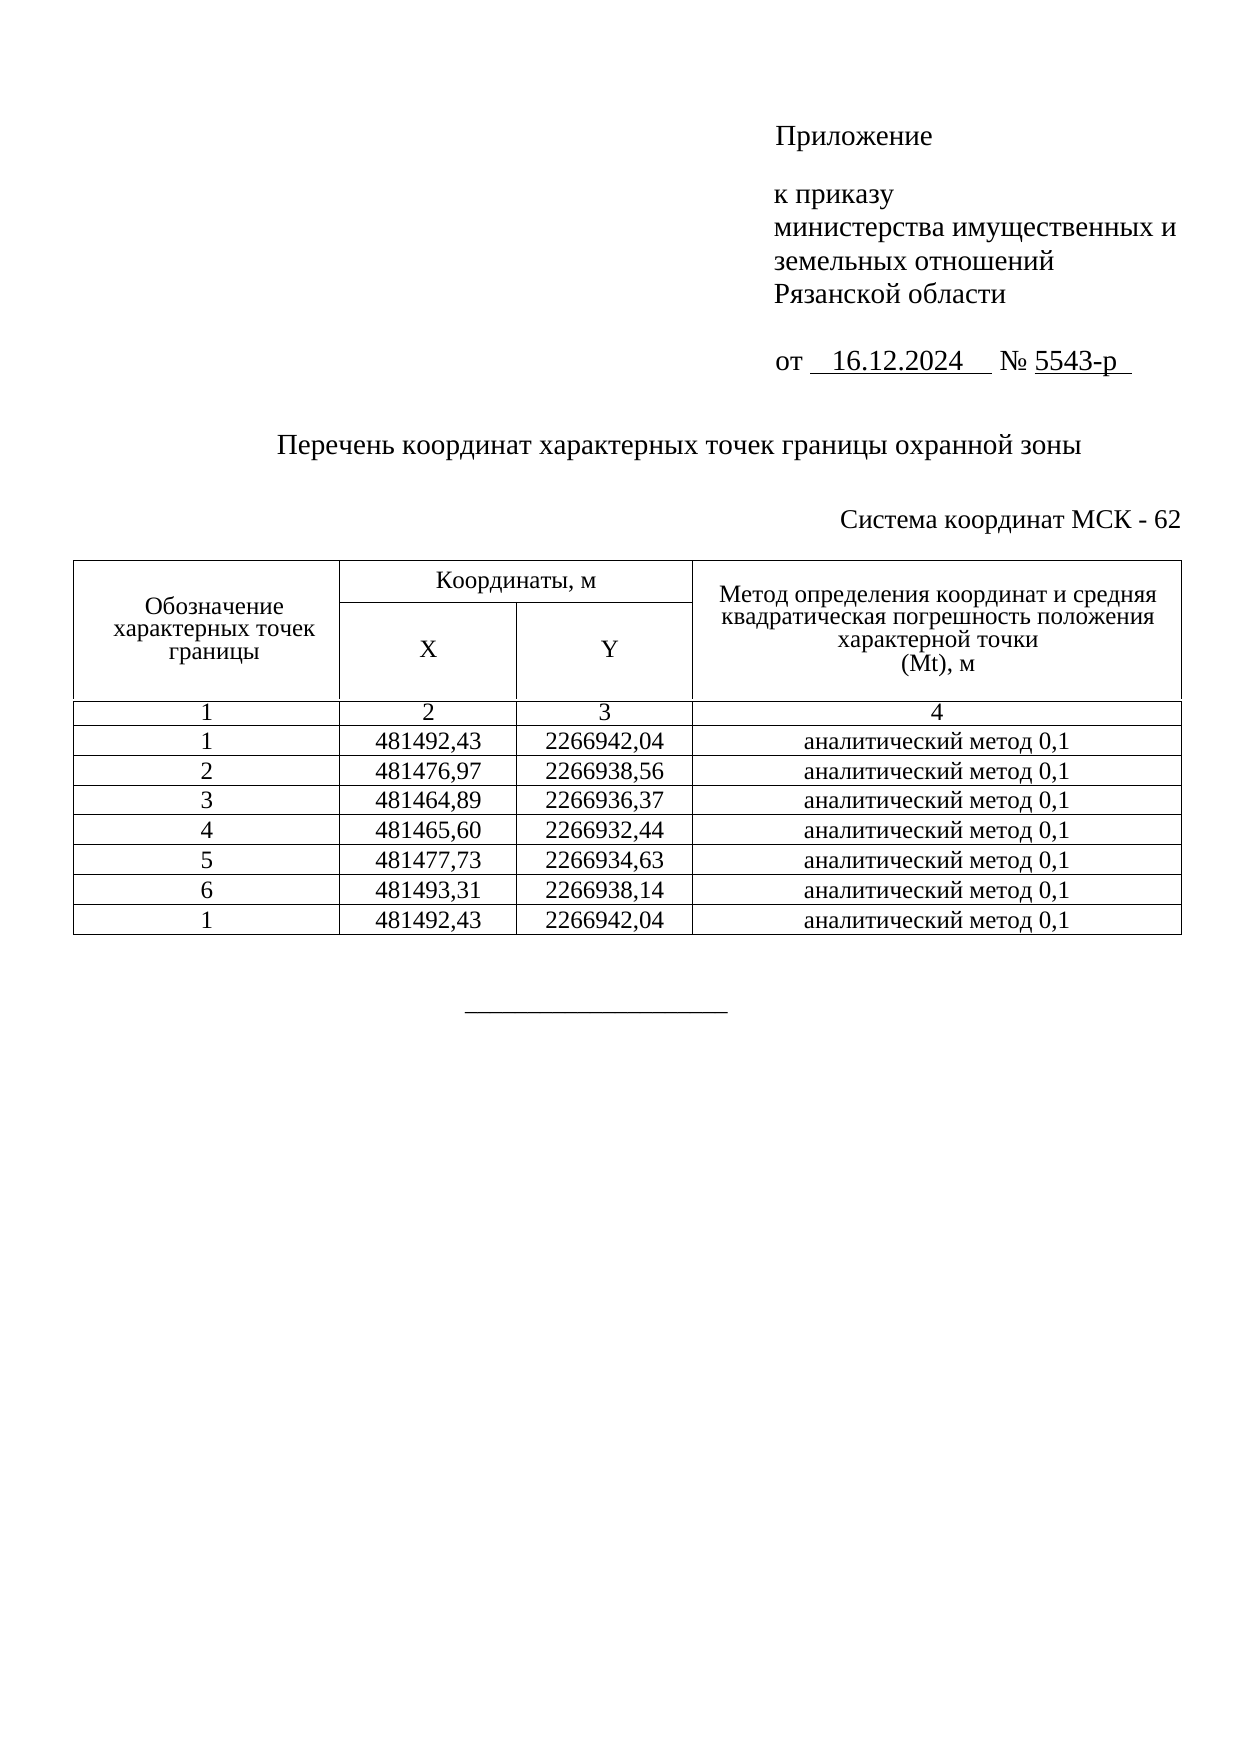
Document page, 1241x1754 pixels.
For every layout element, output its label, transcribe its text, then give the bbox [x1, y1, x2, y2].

table_cell 481492,43 [340, 905, 516, 933]
text _____________________ [177, 987, 1181, 1016]
table_cell 481464,89 [340, 786, 516, 814]
text Перечень координат характерных точек границы охранной зоны [177, 427, 1181, 461]
table_cell 2266936,37 [517, 786, 692, 814]
table_cell 481493,31 [340, 875, 516, 904]
table_cell аналитический метод 0,1 [693, 756, 1181, 784]
table_header 1 [74, 702, 339, 725]
table_cell 481492,43 [340, 726, 516, 755]
table_cell 1 [74, 726, 339, 755]
table_cell аналитический метод 0,1 [693, 845, 1181, 874]
table_header 4 [693, 702, 1181, 725]
table_cell 2266942,04 [517, 726, 692, 755]
table_cell 3 [74, 786, 339, 814]
table_header 2 [340, 702, 516, 725]
table_cell 2266938,56 [517, 756, 692, 784]
text Система координат МСК - 62 [177, 509, 1181, 534]
table_cell Х [340, 603, 516, 699]
table_header Обозначение характерных точек границы [74, 561, 339, 699]
text земельных отношений [177, 243, 1181, 276]
text к приказу [693, 176, 1181, 209]
table_cell 481465,60 [340, 815, 516, 844]
table_cell 2 [74, 756, 339, 784]
table_header 3 [517, 702, 692, 725]
table_cell аналитический метод 0,1 [693, 905, 1181, 933]
text Рязанской области [177, 276, 1181, 310]
table_cell аналитический метод 0,1 [693, 815, 1181, 844]
table_cell 2266934,63 [517, 845, 692, 874]
table_cell 4 [74, 815, 339, 844]
table_cell 5 [74, 845, 339, 874]
text от 16.12.2024 № 5543-р [177, 343, 1181, 377]
table_cell 2266938,14 [517, 875, 692, 904]
table_cell 2266932,44 [517, 815, 692, 844]
table_cell аналитический метод 0,1 [693, 726, 1181, 755]
table_header Метод определения координат и средняя квадратическая погрешность положения характерной точки (Мt), м [693, 561, 1181, 699]
text Приложение [177, 118, 1181, 152]
table_cell аналитический метод 0,1 [693, 875, 1181, 904]
table_cell 2266942,04 [517, 905, 692, 933]
table_header Координаты, м [340, 561, 692, 602]
table_cell Y [517, 603, 692, 699]
text министерства имущественных и [693, 209, 1181, 243]
table_cell 6 [74, 875, 339, 904]
table_cell 481476,97 [340, 756, 516, 784]
table_cell аналитический метод 0,1 [693, 786, 1181, 814]
table_cell 1 [74, 905, 339, 933]
table_cell 481477,73 [340, 845, 516, 874]
